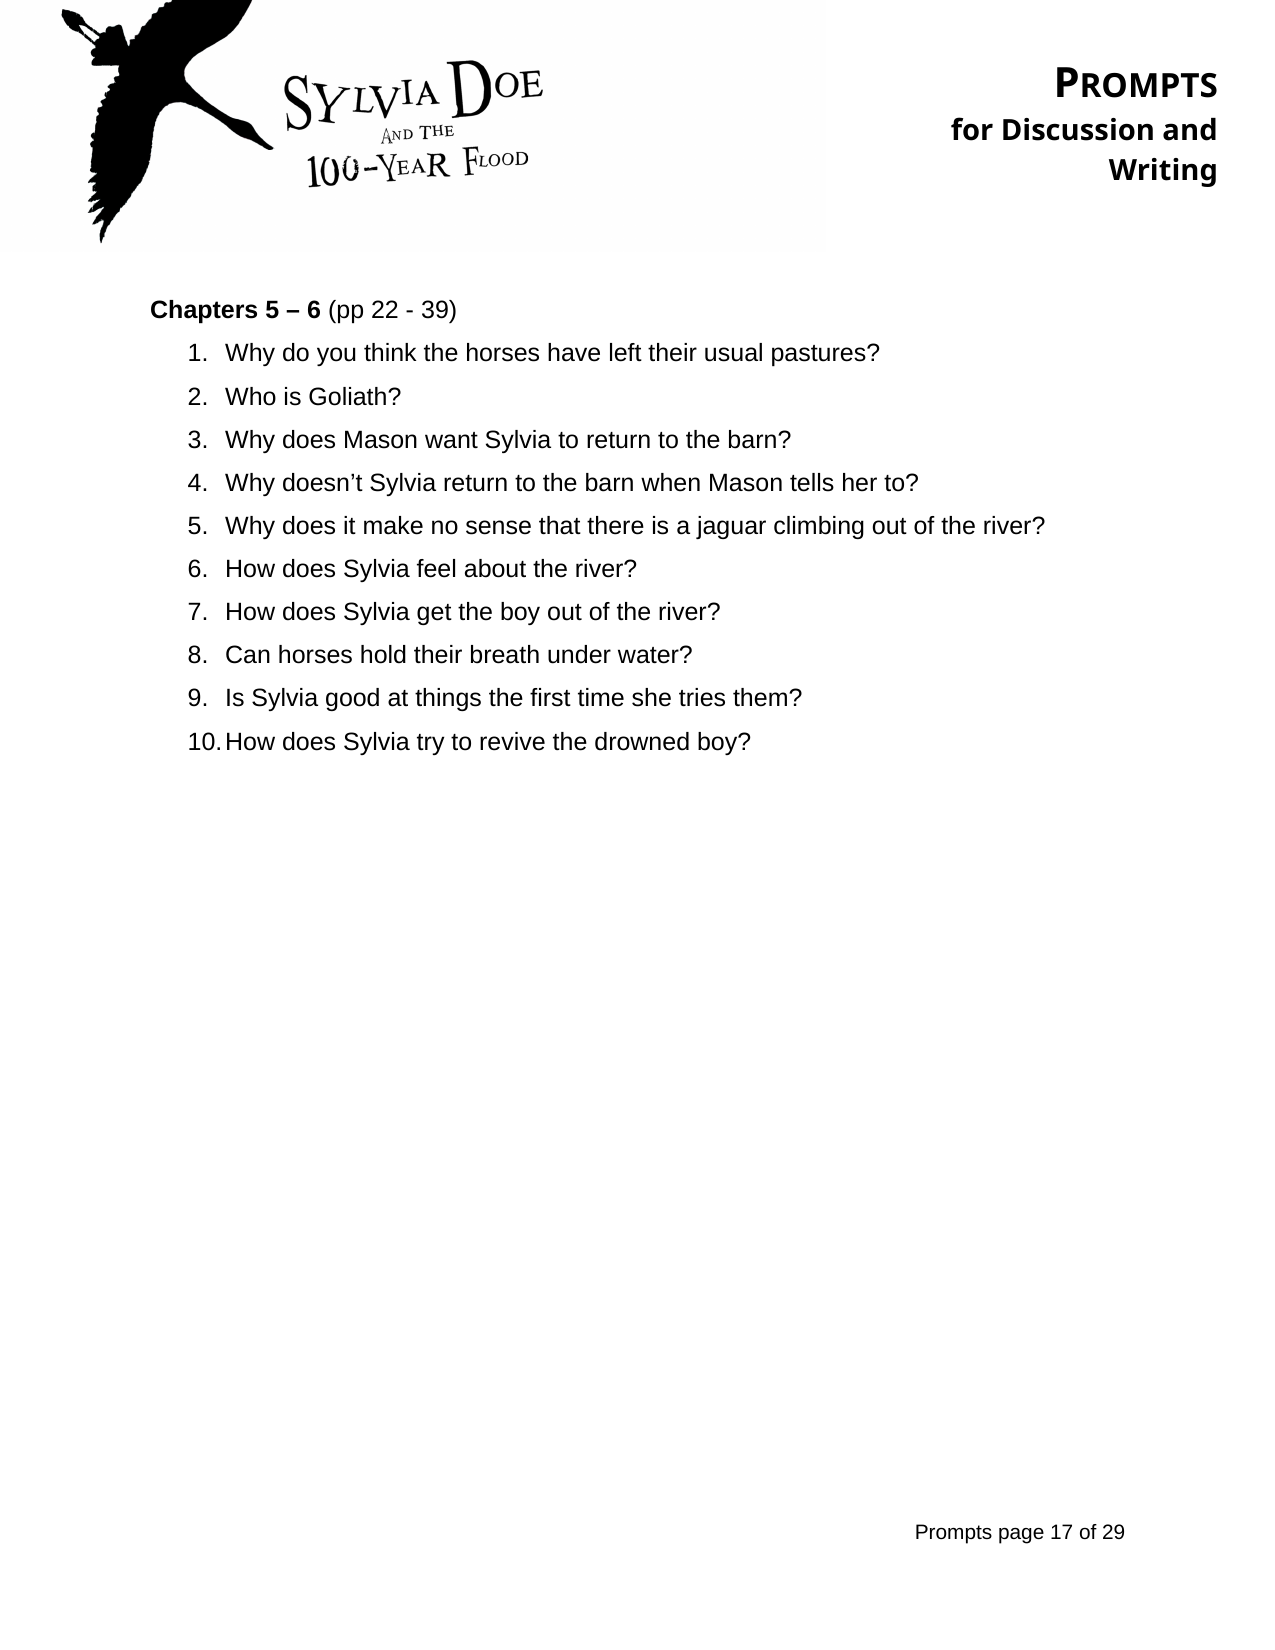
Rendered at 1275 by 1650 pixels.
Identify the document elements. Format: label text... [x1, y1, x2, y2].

list Why doesn’t Sylvia return to the barn when Mason tells her to? [187, 468, 1050, 496]
list Why does it make no sense that there is a jaguar climbing out of the river? [187, 511, 1050, 539]
list How does Sylvia get the boy out of the river? [187, 597, 1050, 626]
list Who is Goliath? [187, 381, 1050, 410]
list How does Sylvia try to revive the drowned boy? [187, 726, 1050, 755]
picture [0, 0, 827, 252]
list Why does Mason want Sylvia to return to the barn? [187, 424, 1050, 453]
list Is Sylvia good at things the first time she tries them? [187, 683, 1050, 712]
list Why do you think the horses have left their usual pastures? [187, 338, 1050, 367]
text Chapters 5 – 6 (pp 22 - 39) [150, 295, 1125, 324]
list How does Sylvia feel about the river? [187, 554, 1050, 583]
list Can horses hold their breath under water? [187, 640, 1050, 669]
